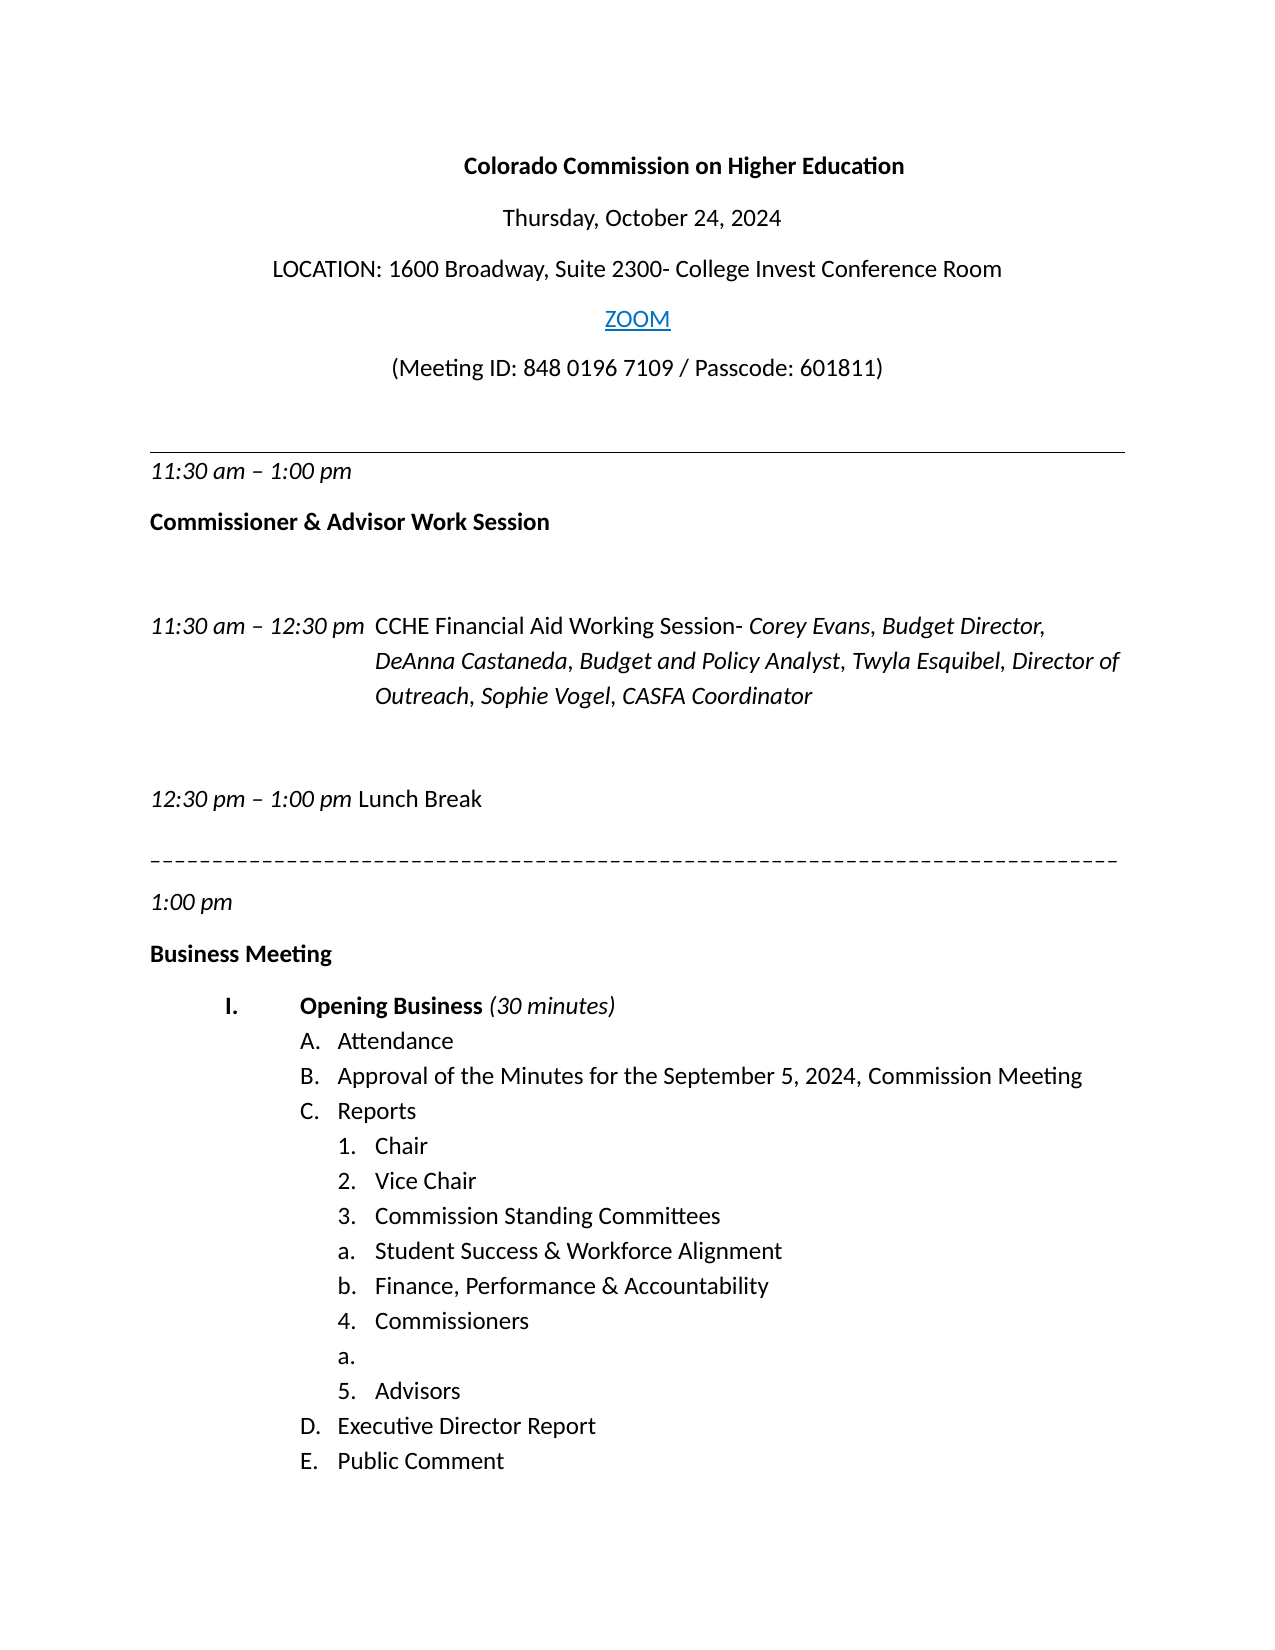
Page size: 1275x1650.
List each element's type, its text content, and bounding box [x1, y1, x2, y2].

list Reports [300, 1095, 1125, 1125]
text 1:00 pm [150, 883, 1125, 917]
list Student Success & Workforce Alignment [225, 1235, 1125, 1265]
text 11:30 am – 1:00 pm [150, 453, 1125, 485]
text Colorado Commission on Higher Education [150, 150, 1219, 181]
list Opening Business (30 minutes) [225, 990, 1125, 1020]
list Chair [225, 1130, 1125, 1160]
text ZOOM [150, 303, 1125, 333]
text Business Meeting [150, 938, 1125, 969]
list Finance, Performance & Accountability [225, 1270, 1125, 1300]
text 12:30 pm – 1:00 pm Lunch Break [150, 780, 1125, 814]
text Thursday, October 24, 2024 [150, 202, 1134, 232]
text Commissioner & Advisor Work Session [150, 503, 1125, 537]
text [150, 352, 1125, 383]
list Public Comment [300, 1445, 1125, 1475]
list Commission Standing Committees [225, 1200, 1125, 1230]
list Approval of the Minutes for the September 5, 2024, Commission Meeting [300, 1060, 1125, 1090]
list Attendance [300, 1025, 1125, 1055]
text 11:30 am – 12:30 pm CCHE Financial Aid Working Session- Corey Evans, Budget Director, DeAnna Castaneda, Budget and Policy Analyst, Twyla Esquibel, Director of Outreach, Sophie Vogel, CASFA Coordinator [150, 607, 1125, 710]
list Vice Chair [225, 1165, 1125, 1195]
text ______________________________________________________________________________ [150, 832, 1125, 865]
list Commissioners [225, 1305, 1125, 1335]
list Executive Director Report [300, 1410, 1125, 1440]
list Advisors [225, 1375, 1125, 1405]
text LOCATION: 1600 Broadway, Suite 2300- College Invest Conference Room [150, 253, 1125, 284]
